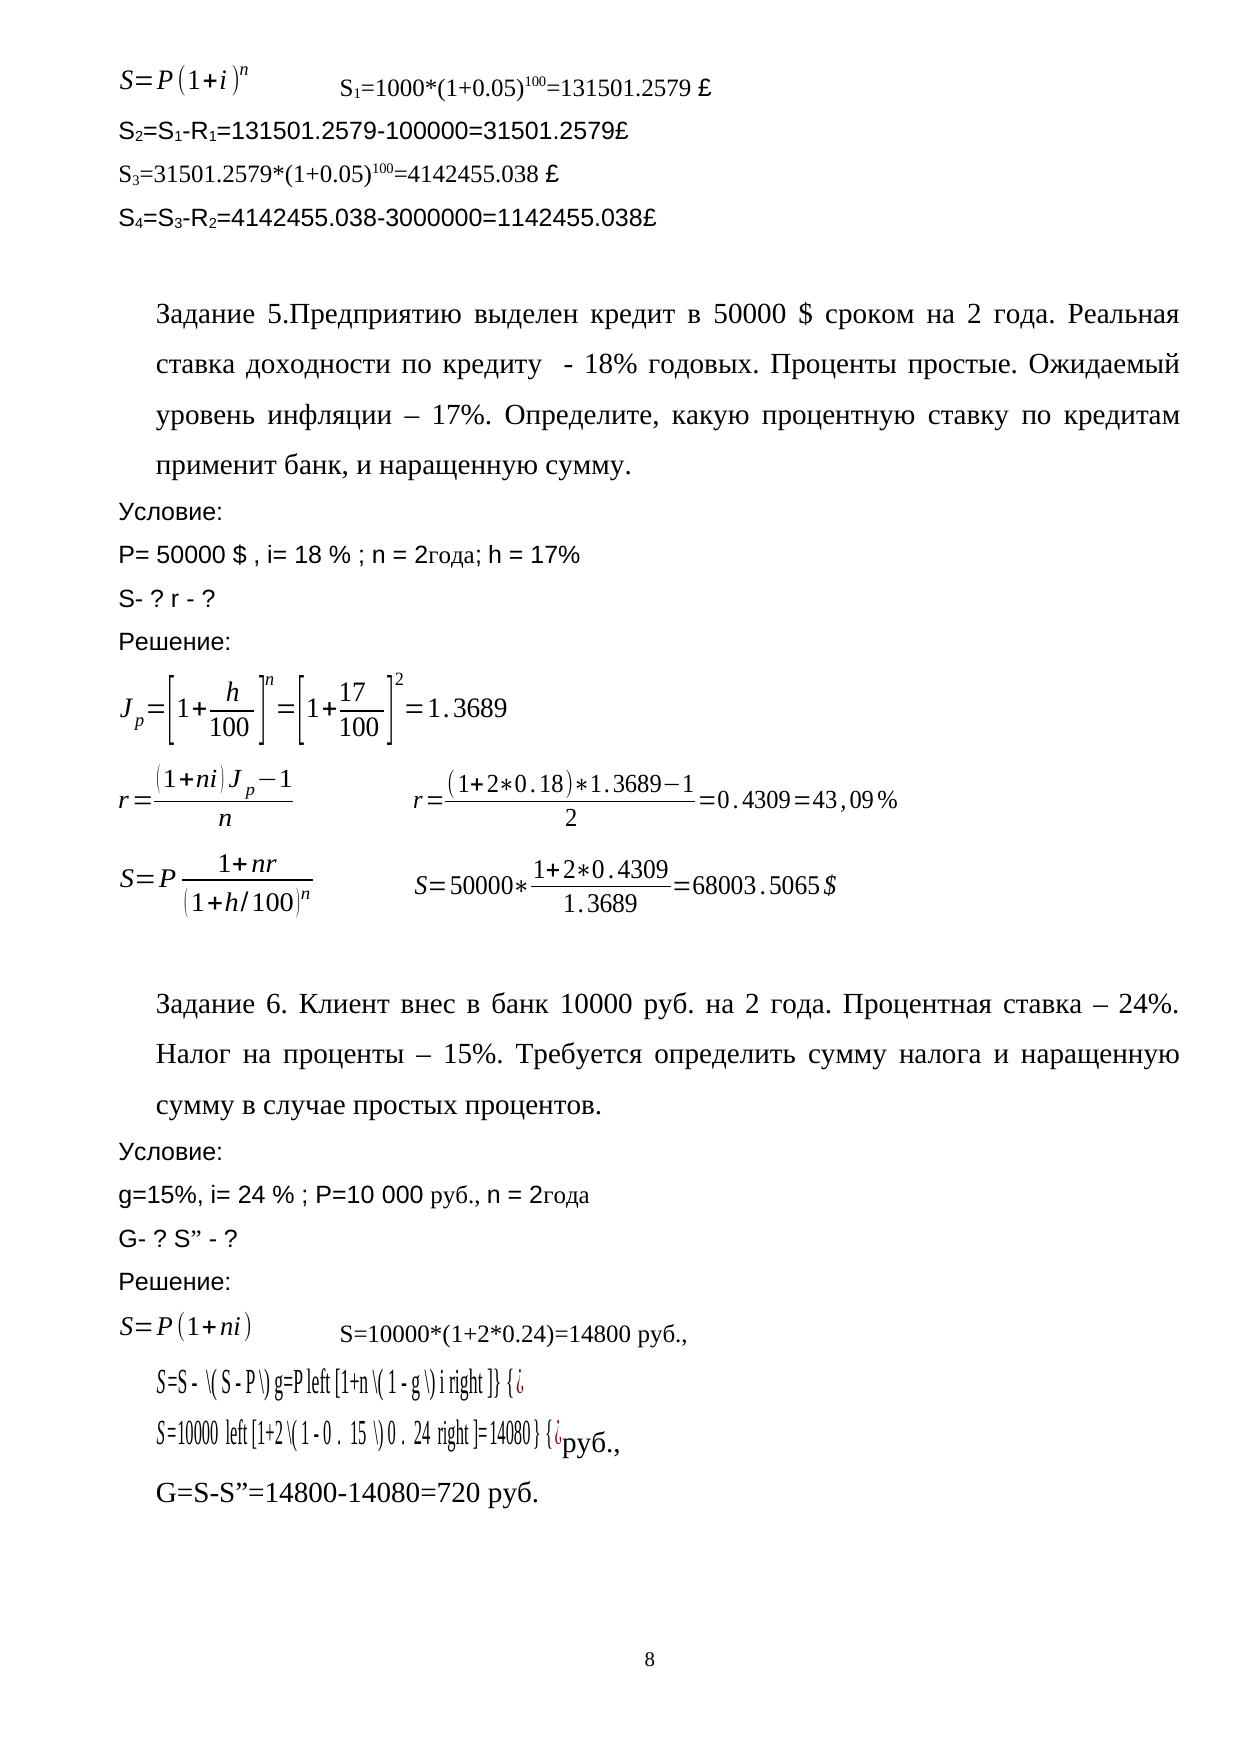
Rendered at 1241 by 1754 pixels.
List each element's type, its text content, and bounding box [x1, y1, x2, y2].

text S=10000*(1+2*0.24)=14800 руб., [118, 1310, 1181, 1348]
text S1=1000*(1+0.05)100=131501.2579 £ [118, 59, 1181, 102]
text S4=S3-R2=4142455.038-3000000=1142455.038£ [118, 203, 1181, 231]
text Р= 50000 $ , i= 18 % ; n = 2года; h = 17% [118, 541, 1181, 569]
text Решение: [118, 627, 1181, 656]
text Условие: [118, 1137, 1181, 1166]
text Задание 5.Предприятию выделен кредит в 50000 $ сроком на 2 года. Реальная ставка доходности по кредиту - 18% годовых. Проценты простые. Ожидаемый уровень инфляции – 17%. Определите, какую процентную ставку по кредитам применит банк, и наращенную сумму. [156, 296, 1181, 481]
text G=S-S”=14800-14080=720 руб. [156, 1476, 1181, 1509]
text S- ? r - ? [118, 584, 1181, 612]
text Решение: [118, 1267, 1181, 1296]
text Условие: [118, 497, 1181, 526]
text Задание 6. Клиент внес в банк 10000 руб. на 2 года. Процентная ставка – 24%. Налог на проценты – 15%. Требуется определить сумму налога и наращенную сумму в случае простых процентов. [156, 986, 1181, 1120]
text g=15%, i= 24 % ; P=10 000 руб., n = 2года [118, 1180, 1181, 1209]
text G- ? S” - ? [118, 1223, 1181, 1252]
text руб., [156, 1413, 1181, 1459]
text S2=S1-R1=131501.2579-100000=31501.2579£ [118, 116, 1181, 145]
text S3=31501.2579*(1+0.05)100=4142455.038 £ [118, 159, 1181, 188]
